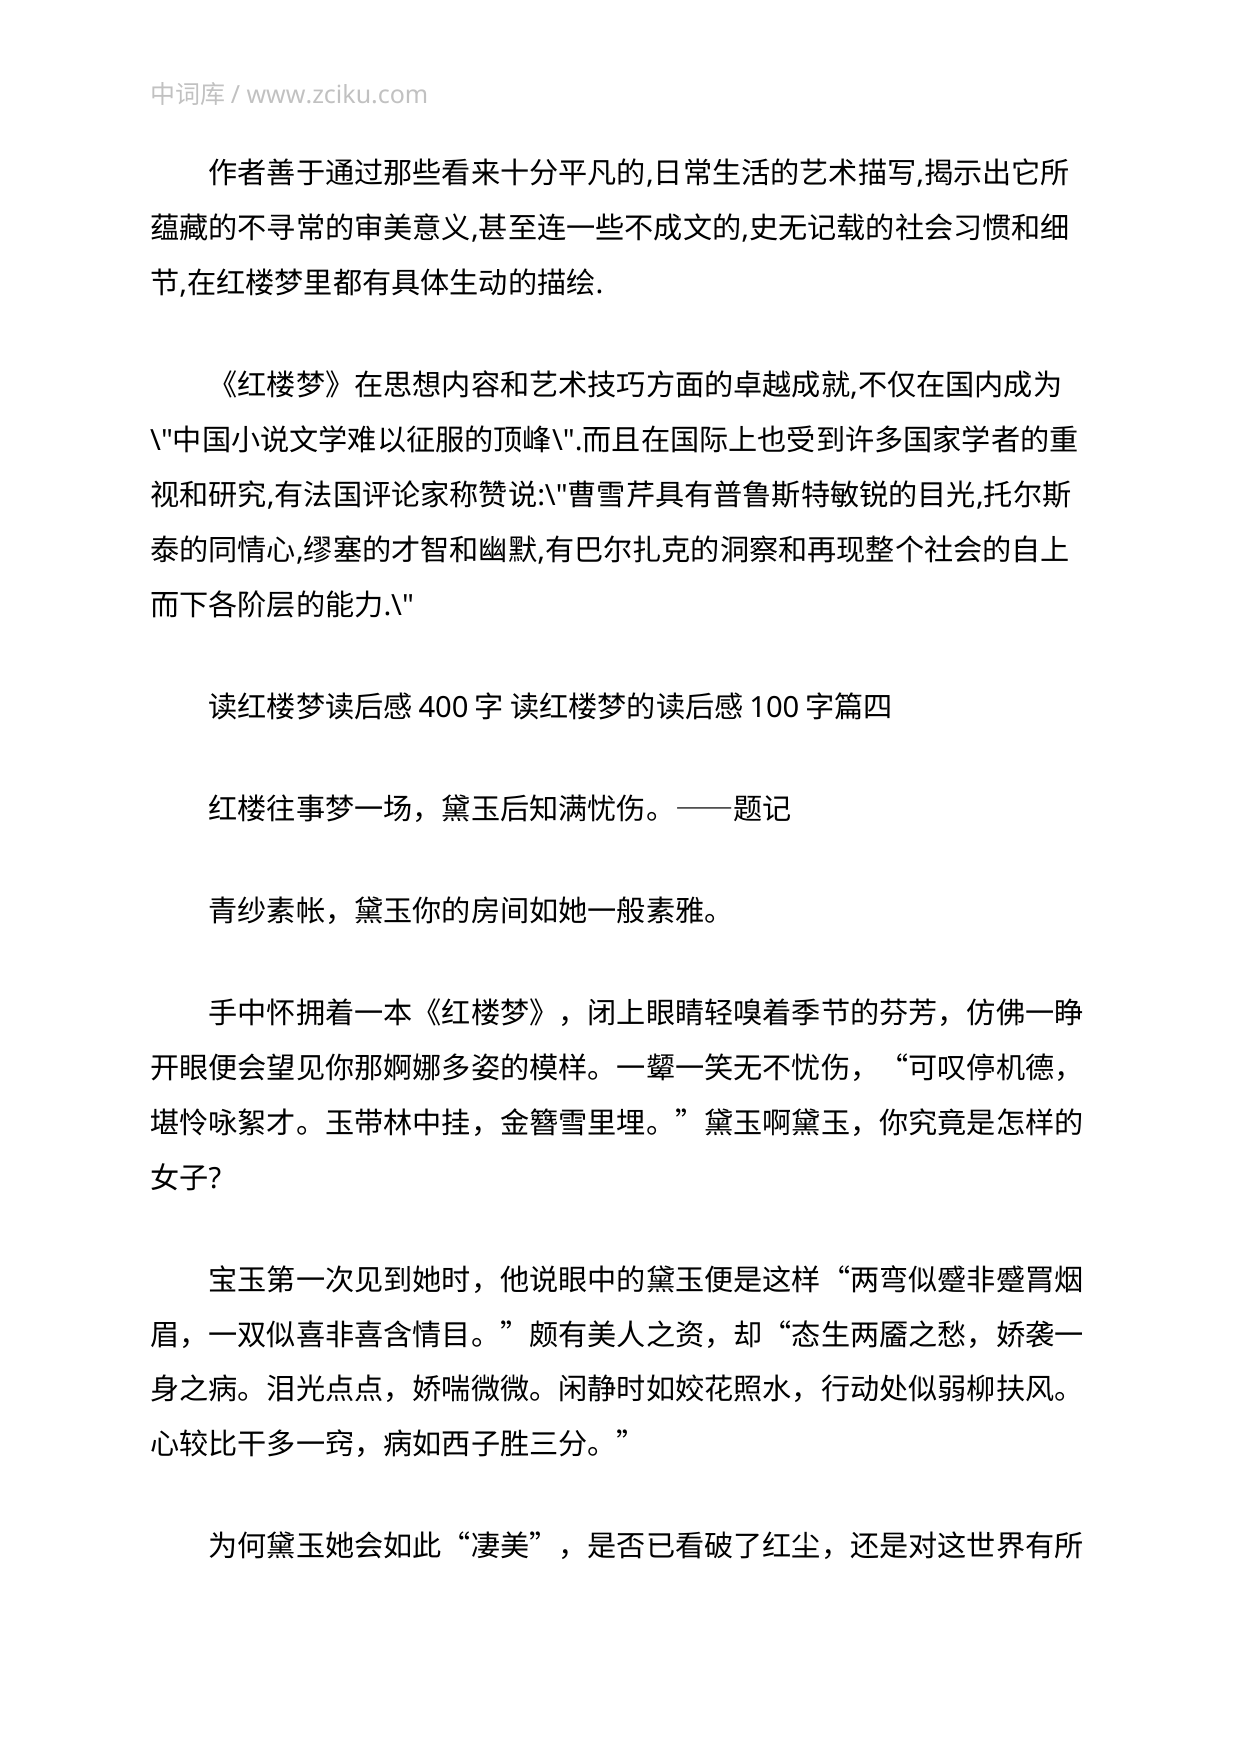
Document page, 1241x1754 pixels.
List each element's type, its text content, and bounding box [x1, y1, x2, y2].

text 读红楼梦读后感400字 读红楼梦的读后感100字篇四 [150, 684, 1090, 726]
text 红楼往事梦一场，黛玉后知满忧伤。——题记 [150, 786, 1090, 828]
text 青纱素帐，黛玉你的房间如她一般素雅。 [150, 888, 1090, 930]
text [150, 1523, 1090, 1565]
text 《红楼梦》在思想内容和艺术技巧方面的卓越成就,不仅在国内成为\"中国小说文学难以征服的顶峰\".而且在国际上也受到许多国家学者的重视和研究,有法国评论家称赞说:\"曹雪芹具有普鲁斯特敏锐的目光,托尔斯泰的同情心,缪塞的才智和幽默,有巴尔扎克的洞察和再现整个社会的自上而下各阶层的能力.\" [150, 362, 1090, 624]
text 宝玉第一次见到她时，他说眼中的黛玉便是这样“两弯似蹙非蹙罥烟眉，一双似喜非喜含情目。”颇有美人之资，却“态生两靥之愁，娇袭一身之病。泪光点点，娇喘微微。闲静时如姣花照水，行动处似弱柳扶风。心较比干多一窍，病如西子胜三分。” [150, 1256, 1090, 1463]
text 手中怀拥着一本《红楼梦》，闭上眼睛轻嗅着季节的芬芳，仿佛一睁开眼便会望见你那婀娜多姿的模样。一颦一笑无不忧伤，“可叹停机德，堪怜咏絮才。玉带林中挂，金簪雪里埋。”黛玉啊黛玉，你究竟是怎样的女子? [150, 989, 1090, 1197]
text 作者善于通过那些看来十分平凡的,日常生活的艺术描写,揭示出它所蕴藏的不寻常的审美意义,甚至连一些不成文的,史无记载的社会习惯和细节,在红楼梦里都有具体生动的描绘. [150, 150, 1090, 302]
